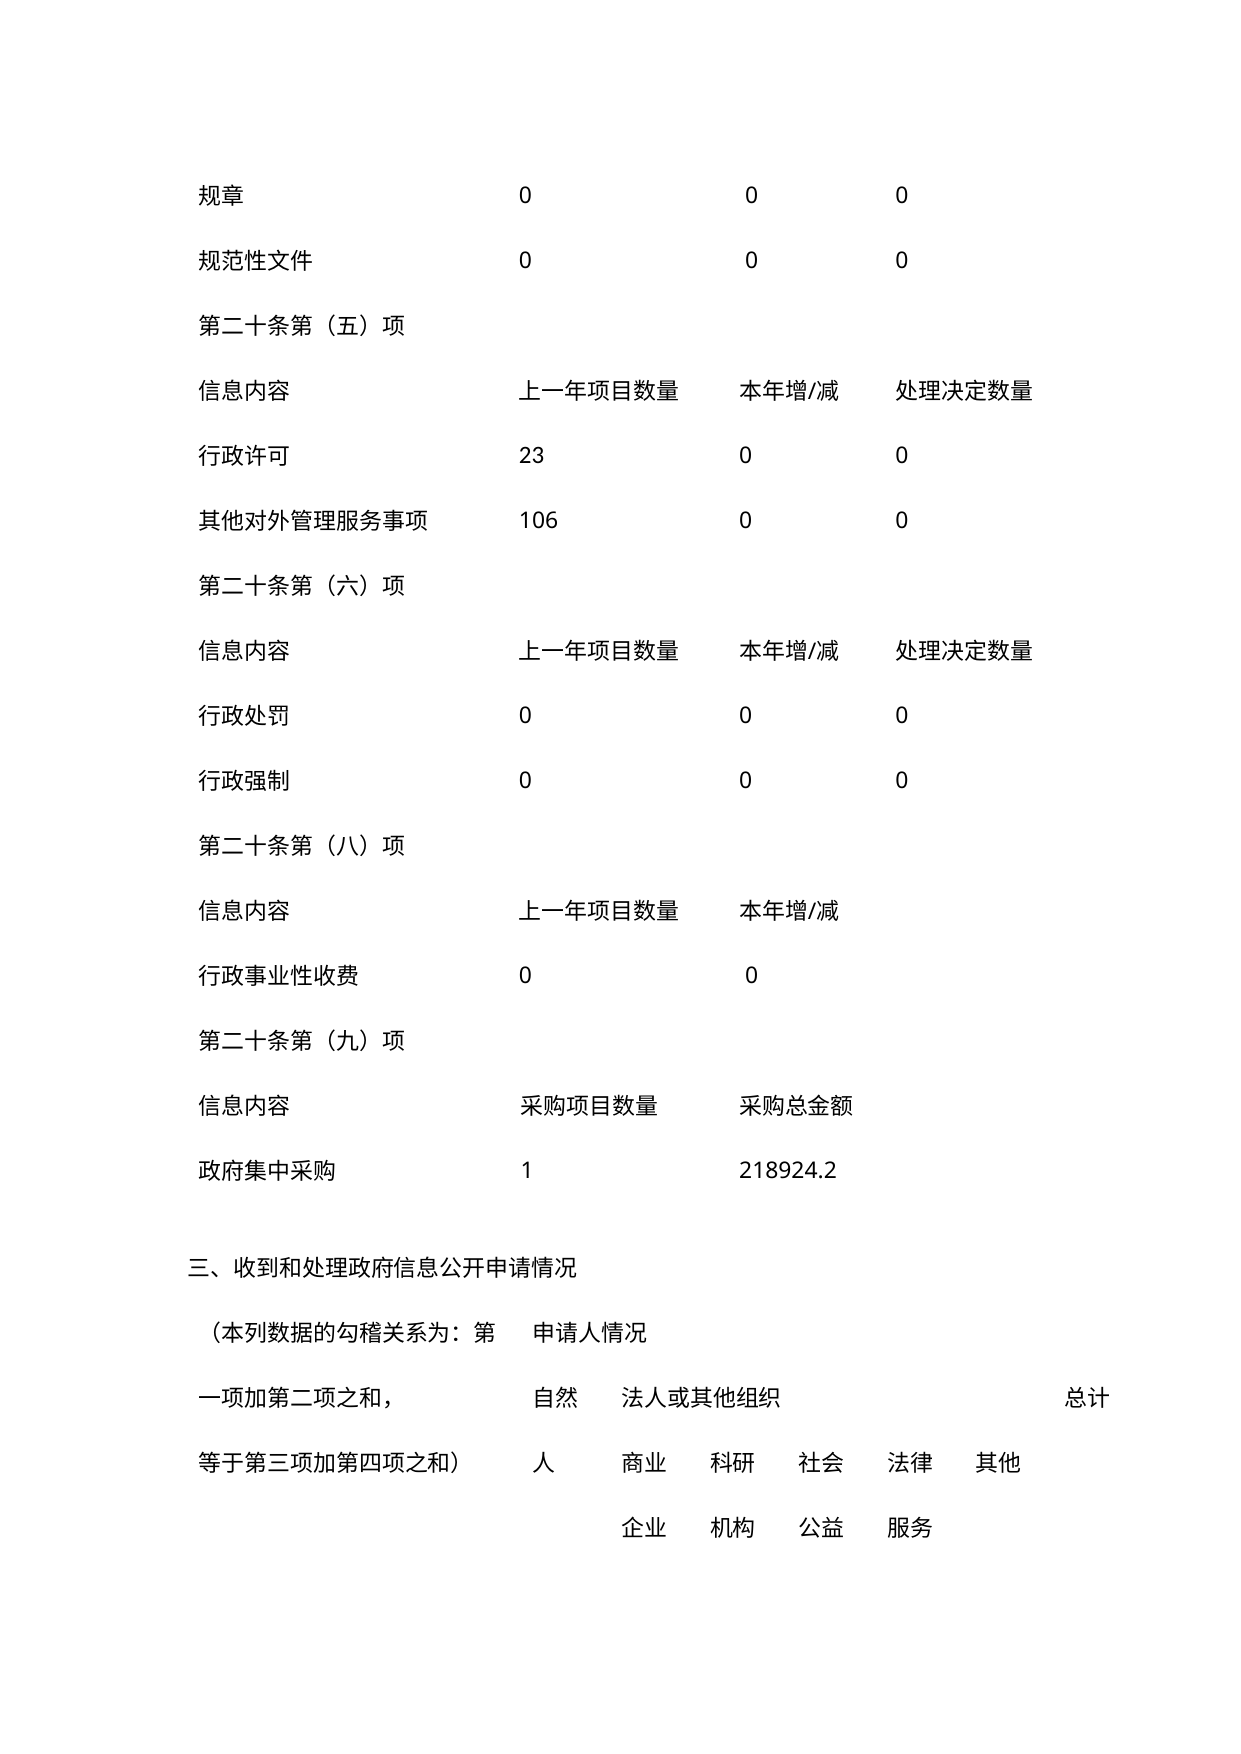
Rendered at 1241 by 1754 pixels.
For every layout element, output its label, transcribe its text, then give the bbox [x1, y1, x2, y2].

table_cell 社会公益组织 [788, 1430, 876, 1559]
table_header （本列数据的勾稽关系为：第一项加第二项之和， 等于第三项加第四项之和） [188, 1300, 522, 1559]
table_cell 0 [728, 162, 884, 227]
table_cell 0 [884, 747, 1095, 812]
table_cell 0 [508, 162, 728, 227]
table_cell 0 [728, 682, 884, 747]
table_cell 处理决定数量 [884, 617, 1095, 682]
table_cell 0 [728, 422, 884, 487]
table_cell 第二十条第（八）项 [188, 812, 1095, 877]
table_cell 本年增/减 [728, 617, 884, 682]
table_cell 其他 [965, 1430, 1053, 1559]
table_cell 106 [508, 487, 728, 552]
table_cell 上一年项目数量 [508, 877, 728, 942]
table_cell 自然人 [522, 1365, 610, 1559]
table_cell 0 [728, 227, 884, 292]
table_cell 行政强制 [188, 747, 508, 812]
table_cell 0 [884, 682, 1095, 747]
table_cell 行政处罚 [188, 682, 508, 747]
table_cell 信息内容 [188, 617, 508, 682]
table_cell 科研机构 [699, 1430, 787, 1559]
table_cell 218924.2 [728, 1137, 1095, 1202]
table_cell 信息内容 [188, 357, 508, 422]
table_header 申请人情况 [522, 1300, 1142, 1364]
table_cell 法人或其他组织 [610, 1365, 1053, 1429]
table_cell 0 [728, 747, 884, 812]
table_cell 0 [508, 227, 728, 292]
table_cell 本年增/减 [728, 357, 884, 422]
table_cell 0 [884, 422, 1095, 487]
table_cell 0 [508, 682, 728, 747]
table_cell 第二十条第（五）项 [188, 292, 1095, 357]
table_cell 处理决定数量 [884, 357, 1095, 422]
table_cell 信息内容 [188, 877, 508, 942]
table_cell 0 [884, 227, 1095, 292]
table_cell 0 [884, 487, 1095, 552]
table_cell 上一年项目数量 [508, 357, 728, 422]
table_cell 行政许可 [188, 422, 508, 487]
table_cell 政府集中采购 [188, 1137, 509, 1202]
table_cell 本年增/减 [728, 877, 1095, 942]
text 三、收到和处理政府信息公开申请情况 [187, 1234, 1053, 1299]
table_cell 法律服务机构 [876, 1430, 964, 1559]
table_cell 商业企业 [610, 1430, 699, 1559]
table_cell 第二十条第（六）项 [188, 552, 1095, 617]
table_cell 采购总金额 [728, 1072, 1095, 1137]
table_cell 其他对外管理服务事项 [188, 487, 508, 552]
table_cell 行政事业性收费 [188, 942, 508, 1007]
table_cell 规范性文件 [188, 227, 508, 292]
table_cell 规章 [188, 162, 508, 227]
table_cell 采购项目数量 [509, 1072, 728, 1137]
table_cell 0 [728, 487, 884, 552]
table_cell 0 [508, 747, 728, 812]
table_cell 0 [508, 942, 728, 1007]
table_cell 总计 [1053, 1365, 1142, 1559]
table_cell 信息内容 [188, 1072, 509, 1137]
table_cell 第二十条第（九）项 [188, 1007, 1095, 1072]
table_cell 0 [884, 162, 1095, 227]
table_cell 上一年项目数量 [508, 617, 728, 682]
table_cell 1 [509, 1137, 728, 1202]
table_cell 23 [508, 422, 728, 487]
table_cell 0 [728, 942, 1095, 1007]
